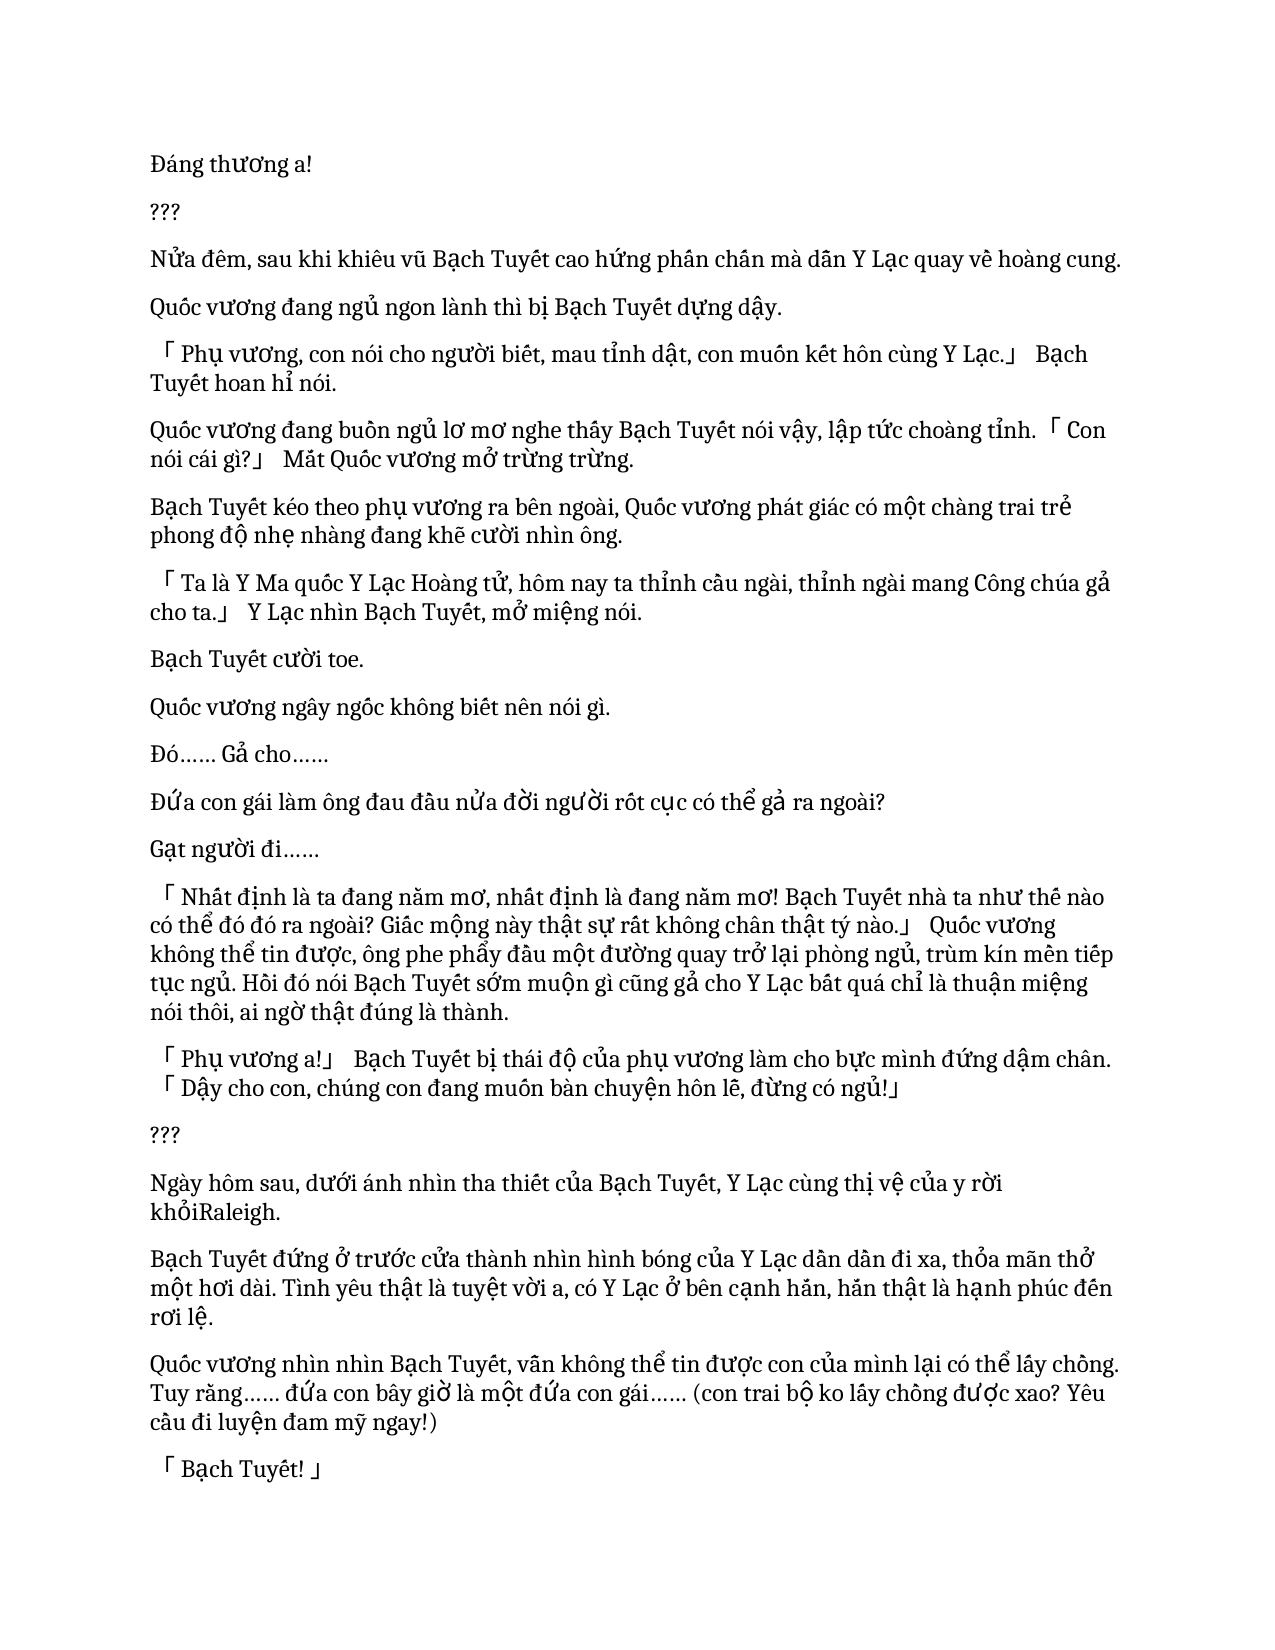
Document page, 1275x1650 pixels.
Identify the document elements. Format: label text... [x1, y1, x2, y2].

text Nửa đêm, sau khi khiêu vũ Bạch Tuyết cao hứng phấn chấn mà dẫn Y Lạc quay về hoàng cung. [150, 245, 1125, 274]
text Quốc vương đang ngủ ngon lành thì bị Bạch Tuyết dựng dậy. [150, 292, 1125, 321]
text ??? [150, 1121, 1125, 1150]
text 「 Phụ vương, con nói cho người biết, mau tỉnh dật, con muốn kết hôn cùng Y Lạc.」 Bạch Tuyết hoan hỉ nói. [150, 340, 1125, 397]
text Đứa con gái làm ông đau đầu nửa đời người rốt cục có thể gả ra ngoài? [150, 787, 1125, 816]
text Quốc vương đang buồn ngủ lơ mơ nghe thấy Bạch Tuyết nói vậy, lập tức choàng tỉnh.「 Con nói cái gì?」 Mắt Quốc vương mở trừng trừng. [150, 416, 1125, 474]
text Quốc vương ngây ngốc không biết nên nói gì. [150, 692, 1125, 721]
text 「 Phụ vương a!」 Bạch Tuyết bị thái độ của phụ vương làm cho bực mình đứng dậm chân.「 Dậy cho con, chúng con đang muốn bàn chuyện hôn lễ, đừng có ngủ!」 [150, 1045, 1125, 1102]
text 「 Ta là Y Ma quốc Y Lạc Hoàng tử, hôm nay ta thỉnh cầu ngài, thỉnh ngài mang Công chúa gả cho ta.」 Y Lạc nhìn Bạch Tuyết, mở miệng nói. [150, 569, 1125, 626]
text Quốc vương nhìn nhìn Bạch Tuyết, vẫn không thể tin được con của mình lại có thể lấy chồng. Tuy rằng…… đứa con bây giờ là một đứa con gái…… (con trai bộ ko lấy chồng được xao? Yêu cầu đi luyện đam mỹ ngay!) [150, 1350, 1125, 1436]
text Bạch Tuyết đứng ở trước cửa thành nhìn hình bóng của Y Lạc dần dần đi xa, thỏa mãn thở một hơi dài. Tình yêu thật là tuyệt vời a, có Y Lạc ở bên cạnh hắn, hắn thật là hạnh phúc đến rơi lệ. [150, 1245, 1125, 1331]
text 「 Nhất định là ta đang nằm mơ, nhất định là đang nằm mơ! Bạch Tuyết nhà ta như thế nào có thể đó đó ra ngoài? Giấc mộng này thật sự rất không chân thật tý nào.」 Quốc vương không thể tin được, ông phe phẩy đầu một đường quay trở lại phòng ngủ, trùm kín mền tiếp tục ngủ. Hồi đó nói Bạch Tuyết sớm muộn gì cũng gả cho Y Lạc bất quá chỉ là thuận miệng nói thôi, ai ngờ thật đúng là thành. [150, 882, 1125, 1026]
text Đó…… Gả cho…… [150, 740, 1125, 769]
text Bạch Tuyết cười toe. [150, 645, 1125, 674]
text Bạch Tuyết kéo theo phụ vương ra bên ngoài, Quốc vương phát giác có một chàng trai trẻ phong độ nhẹ nhàng đang khẽ cười nhìn ông. [150, 492, 1125, 550]
text Gạt người đi…… [150, 835, 1125, 864]
text Đáng thương a! [150, 150, 1125, 179]
text 「 Bạch Tuyết! 」 [150, 1455, 1125, 1484]
text Ngày hôm sau, dưới ánh nhìn tha thiết của Bạch Tuyết, Y Lạc cùng thị vệ của y rời khỏiRaleigh. [150, 1169, 1125, 1226]
text ??? [150, 197, 1125, 226]
